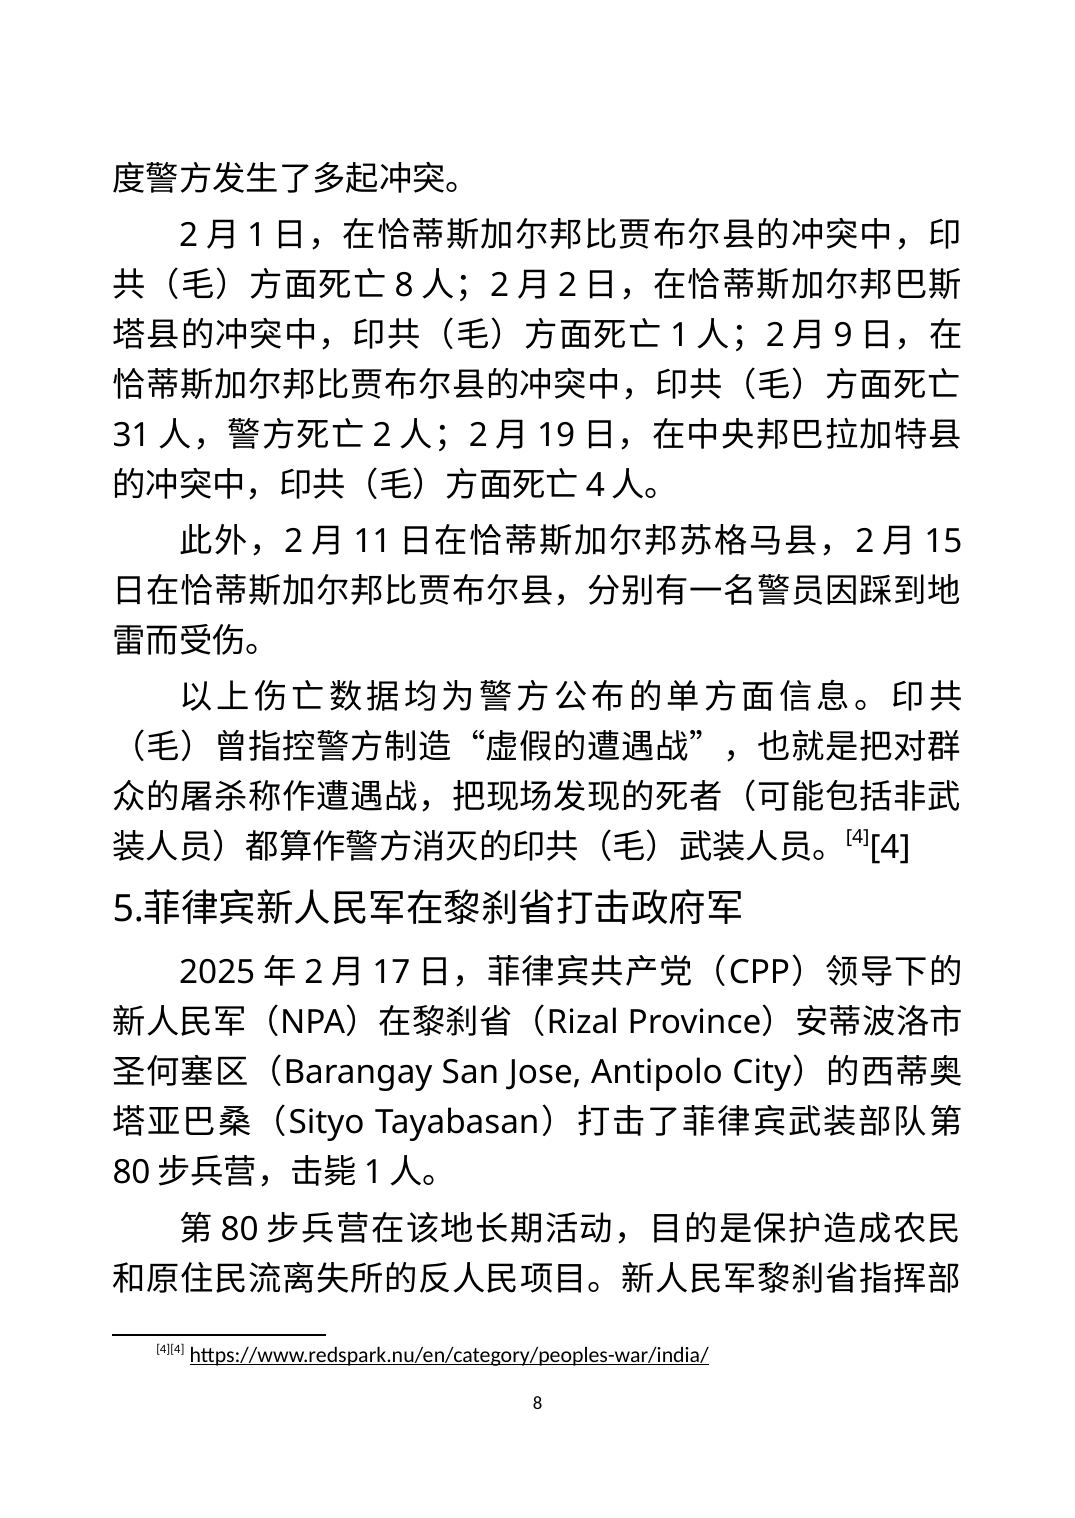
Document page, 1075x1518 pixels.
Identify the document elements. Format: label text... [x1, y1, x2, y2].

text 2月1日，在恰蒂斯加尔邦比贾布尔县的冲突中，印共（毛）方面死亡8人；2月2日，在恰蒂斯加尔邦巴斯塔县的冲突中，印共（毛）方面死亡1人；2月9日，在恰蒂斯加尔邦比贾布尔县的冲突中，印共（毛）方面死亡31人，警方死亡2人；2月19日，在中央邦巴拉加特县的冲突中，印共（毛）方面死亡4人。 [112, 206, 963, 506]
text 2025年2月17日，菲律宾共产党（CPP）领导下的新人民军（NPA）在黎刹省（Rizal Province）安蒂波洛市圣何塞区（Barangay San Jose, Antipolo City）的西蒂奥塔亚巴桑（Sityo Tayabasan）打击了菲律宾武装部队第80步兵营，击毙1人。 [112, 944, 963, 1194]
subtitle 5.菲律宾新人民军在黎刹省打击政府军 [112, 881, 963, 931]
text 以上伤亡数据均为警方公布的单方面信息。印共（毛）曾指控警方制造“虚假的遭遇战”，也就是把对群众的屠杀称作遭遇战，把现场发现的死者（可能包括非武装人员）都算作警方消灭的印共（毛）武装人员。[4] [112, 669, 963, 869]
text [112, 1200, 963, 1300]
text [112, 150, 963, 200]
text 此外，2月11日在恰蒂斯加尔邦苏格马县，2月15日在恰蒂斯加尔邦比贾布尔县，分别有一名警员因踩到地雷而受伤。 [112, 512, 963, 662]
